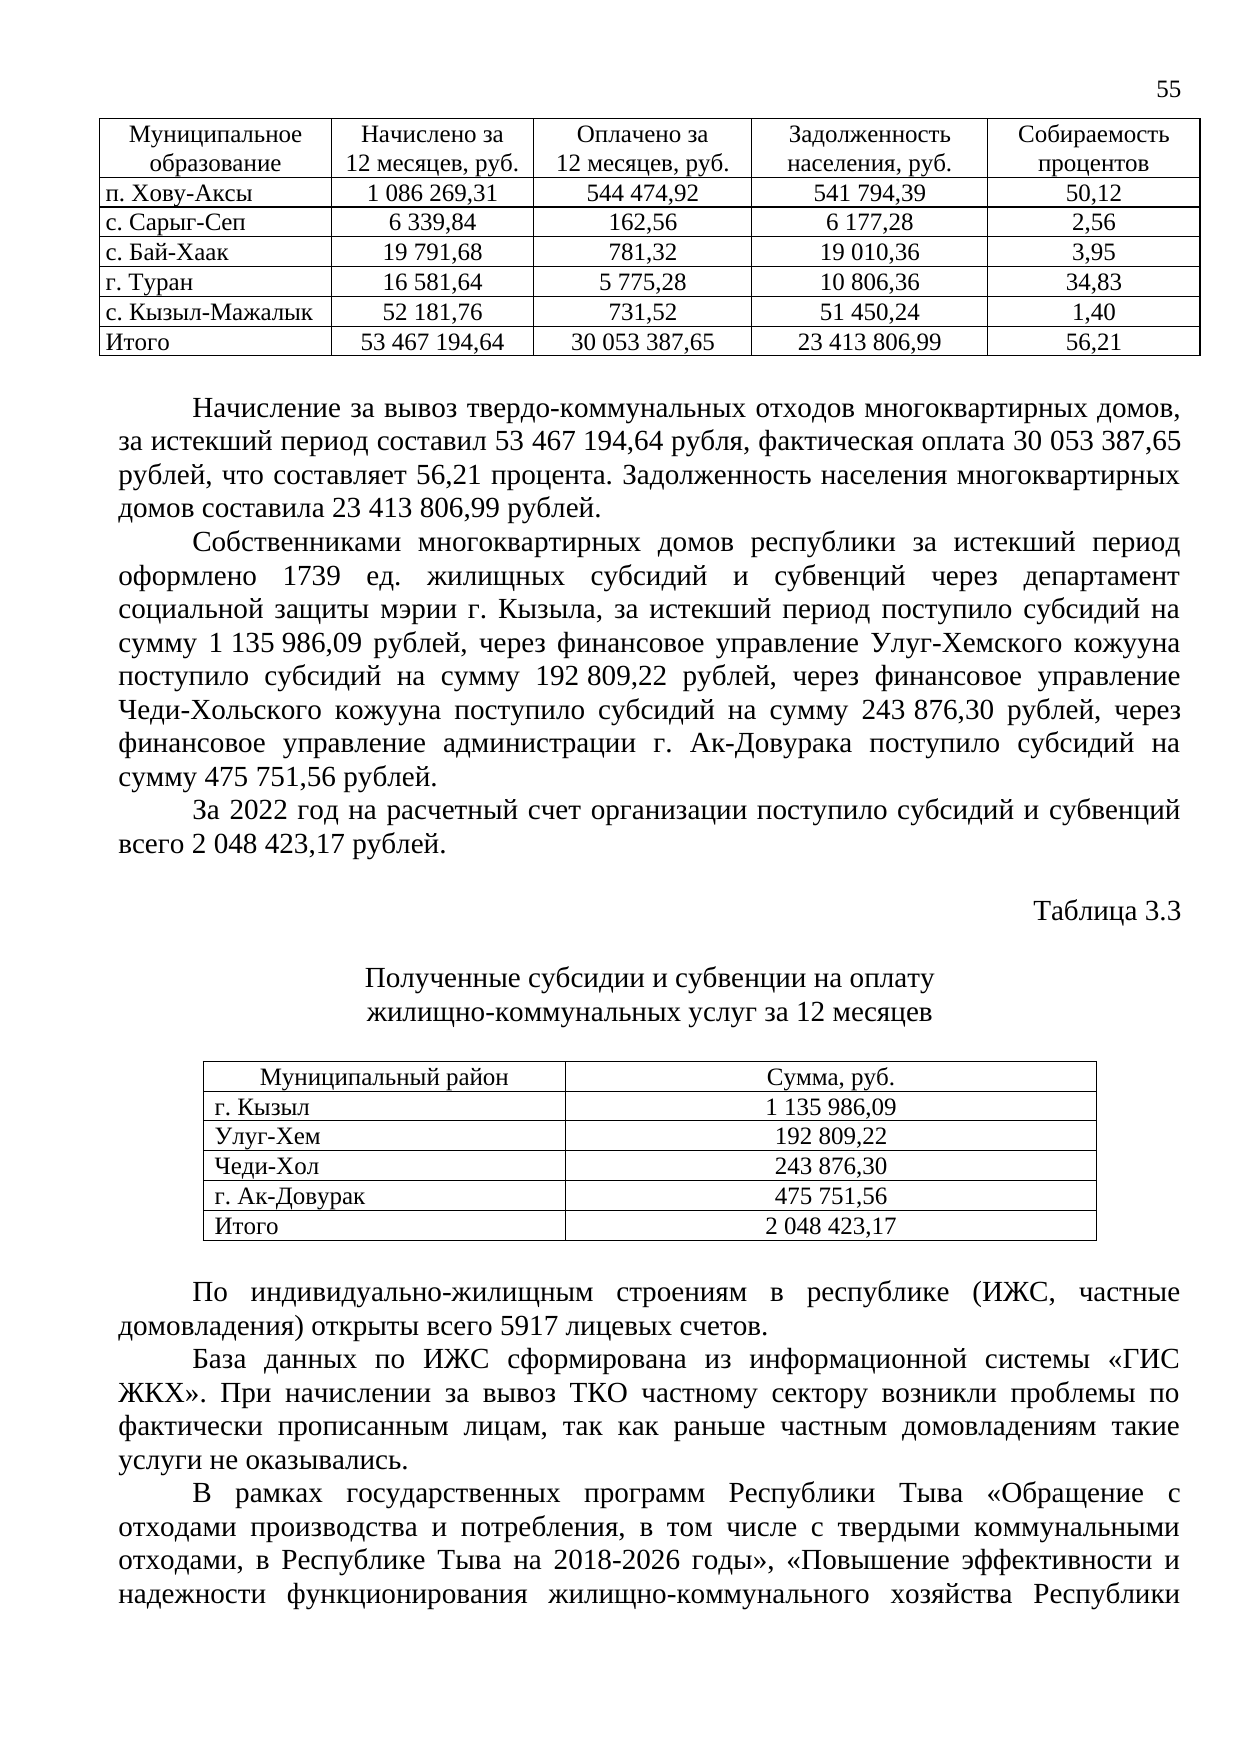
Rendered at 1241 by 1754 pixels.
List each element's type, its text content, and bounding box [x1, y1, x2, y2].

table_cell 10 806,36 [752, 267, 987, 296]
text Таблица 3.3 [118, 893, 1181, 927]
text Полученные субсидии и субвенции на оплату [118, 960, 1181, 994]
table_cell 34,83 [988, 267, 1199, 296]
table_cell г. Кызыл [204, 1092, 565, 1120]
table_cell с. Бай-Хаак [100, 237, 331, 266]
table_header Начислено за 12 месяцев, руб. [332, 119, 533, 177]
table_header Муниципальное образование [100, 119, 331, 177]
table_cell 52 181,76 [332, 297, 533, 326]
table_header Муниципальный район [204, 1062, 565, 1091]
table_cell Улуг-Хем [204, 1121, 565, 1150]
table_cell 1,40 [988, 297, 1199, 326]
table_cell 541 794,39 [752, 178, 987, 206]
table_cell г. Ак-Довурак [204, 1181, 565, 1210]
text Собственниками многоквартирных домов республики за истекший период оформлено 1739 ед. жилищных субсидий и субвенций через департамент социальной защиты мэрии г. Кызыла, за истекший период поступило субсидий на сумму 1 135 986,09 рублей, через финансовое управление Улуг-Хемского кожууна поступило субсидий на сумму 192 809,22 рублей, через финансовое управление Чеди-Хольского кожууна поступило субсидий на сумму 243 876,30 рублей, через финансовое управление администрации г. Ак-Довурака поступило субсидий на сумму 475 751,56 рублей. [118, 524, 1181, 792]
table_cell 731,52 [534, 297, 751, 326]
table_cell Итого [100, 327, 331, 355]
table_cell 162,56 [534, 208, 751, 236]
table_cell 544 474,92 [534, 178, 751, 206]
table_cell 2,56 [988, 208, 1199, 236]
table_cell 51 450,24 [752, 297, 987, 326]
table_cell с. Сарыг-Сеп [100, 208, 331, 236]
table_cell с. Кызыл-Мажалык [100, 297, 331, 326]
table_cell 192 809,22 [566, 1121, 1096, 1150]
table_header Задолженность населения, руб. [752, 119, 987, 177]
table_cell 5 775,28 [534, 267, 751, 296]
text По индивидуально-жилищным строениям в республике (ИЖС, частные домовладения) открыты всего 5917 лицевых счетов. [118, 1274, 1181, 1341]
table_cell п. Хову-Аксы [100, 178, 331, 206]
text жилищно-коммунальных услуг за 12 месяцев [118, 994, 1181, 1027]
table_cell 16 581,64 [332, 267, 533, 296]
table_cell 781,32 [534, 237, 751, 266]
table_cell 56,21 [988, 327, 1199, 355]
table_header Оплачено за 12 месяцев, руб. [534, 119, 751, 177]
table_cell 53 467 194,64 [332, 327, 533, 355]
table_cell 23 413 806,99 [752, 327, 987, 355]
table_cell 1 135 986,09 [566, 1092, 1096, 1120]
table_cell г. Туран [100, 267, 331, 296]
table_header Сумма, руб. [566, 1062, 1096, 1091]
text За 2022 год на расчетный счет организации поступило субсидий и субвенций всего 2 048 423,17 рублей. [118, 792, 1181, 859]
table_cell 1 086 269,31 [332, 178, 533, 206]
text База данных по ИЖС сформирована из информационной системы «ГИС ЖКХ». При начислении за вывоз ТКО частному сектору возникли проблемы по фактически прописанным лицам, так как раньше частным домовладениям такие услуги не оказывались. [118, 1341, 1181, 1475]
table_cell 19 010,36 [752, 237, 987, 266]
table_cell Чеди-Хол [204, 1151, 565, 1180]
table_cell 30 053 387,65 [534, 327, 751, 355]
table_cell 2 048 423,17 [566, 1211, 1096, 1239]
table_cell 475 751,56 [566, 1181, 1096, 1210]
table_cell 6 177,28 [752, 208, 987, 236]
table_header Собираемость процентов [988, 119, 1199, 177]
table_cell 6 339,84 [332, 208, 533, 236]
table_cell 243 876,30 [566, 1151, 1096, 1180]
table_cell 50,12 [988, 178, 1199, 206]
table_cell 19 791,68 [332, 237, 533, 266]
text Начисление за вывоз твердо-коммунальных отходов многоквартирных домов, за истекший период составил 53 467 194,64 рубля, фактическая оплата 30 053 387,65 рублей, что составляет 56,21 процента. Задолженность населения многоквартирных домов составила 23 413 806,99 рублей. [118, 390, 1181, 524]
table_cell Итого [204, 1211, 565, 1239]
table_cell 3,95 [988, 237, 1199, 266]
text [118, 1475, 1181, 1609]
